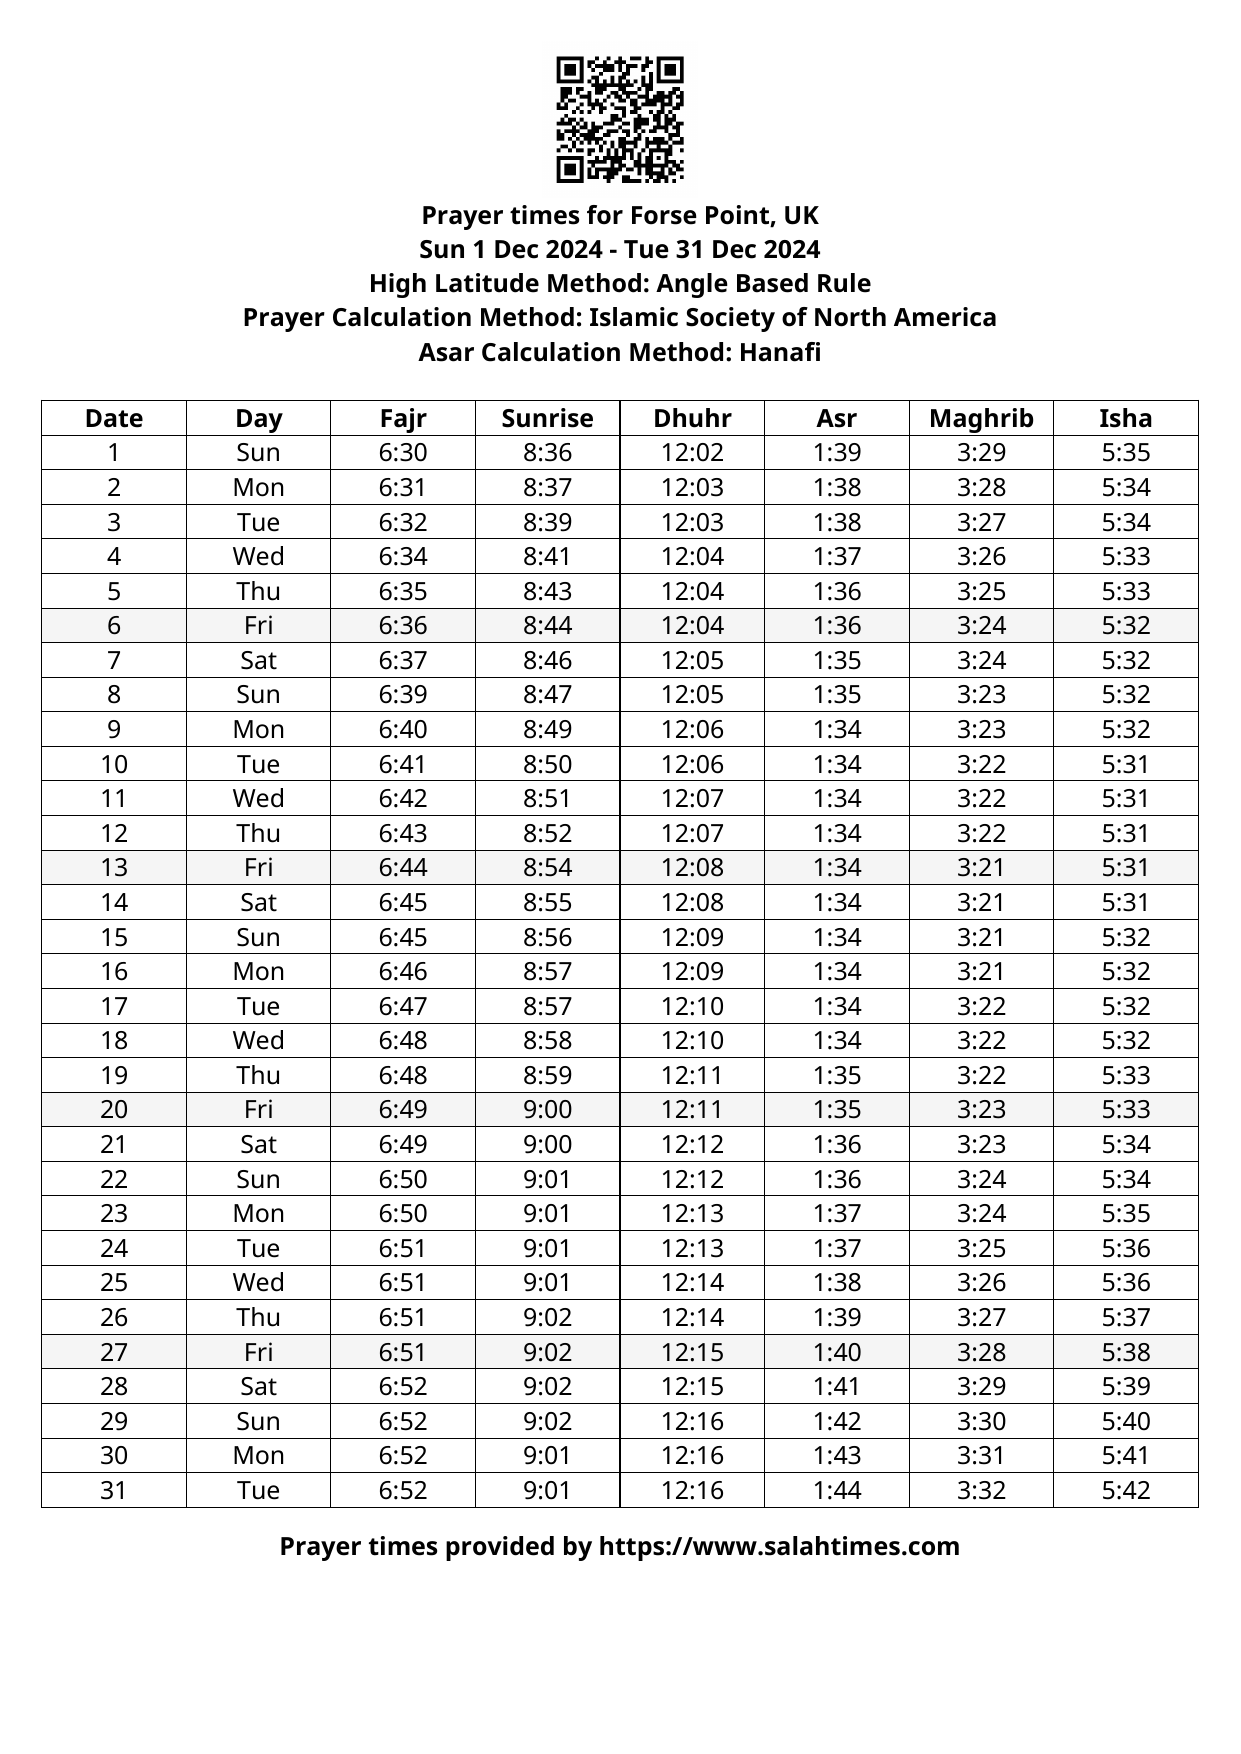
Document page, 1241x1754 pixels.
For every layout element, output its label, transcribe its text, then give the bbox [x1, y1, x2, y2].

table_cell Wed [187, 539, 330, 573]
table_cell 12:10 [621, 989, 764, 1022]
table_cell 3:29 [910, 436, 1053, 469]
table_cell 8 [42, 678, 186, 711]
table_cell 6:50 [331, 1196, 475, 1230]
table_cell 13 [42, 851, 186, 884]
table_cell Mon [187, 1196, 330, 1230]
table_cell 8:43 [476, 574, 619, 607]
table_cell 5:32 [1054, 712, 1198, 746]
table_cell 3:28 [910, 470, 1053, 504]
table_cell 12:09 [621, 954, 764, 988]
table_cell 1:34 [765, 851, 909, 884]
table_cell 1:40 [765, 1335, 909, 1368]
table_cell 6:41 [331, 747, 475, 780]
table_cell 12:10 [621, 1024, 764, 1057]
table_cell 1:34 [765, 885, 909, 919]
table_cell 5:34 [1054, 1162, 1198, 1195]
table_cell 12:13 [621, 1231, 764, 1264]
table_cell 8:41 [476, 539, 619, 573]
table_cell 5:34 [1054, 470, 1198, 504]
table_cell 12:05 [621, 643, 764, 677]
table_cell 12:03 [621, 470, 764, 504]
table_cell 7 [42, 643, 186, 677]
table_cell 5:35 [1054, 436, 1198, 469]
table_cell 12:06 [621, 747, 764, 780]
table_cell 8:51 [476, 781, 619, 815]
table_cell 9:00 [476, 1127, 619, 1161]
table_cell 8:58 [476, 1024, 619, 1057]
table_cell 1:42 [765, 1404, 909, 1437]
table_cell 1:38 [765, 505, 909, 538]
table_cell 6:49 [331, 1127, 475, 1161]
table_cell Sun [187, 1162, 330, 1195]
table_cell 1:34 [765, 781, 909, 815]
table_cell 12:07 [621, 781, 764, 815]
text Prayer times provided by https://www.salahtimes.com [42, 1528, 1198, 1563]
table_cell 3:21 [910, 851, 1053, 884]
table_cell Mon [187, 470, 330, 504]
table_cell 6:44 [331, 851, 475, 884]
table_cell 3:30 [910, 1404, 1053, 1437]
table_cell 12:08 [621, 885, 764, 919]
table_cell 3:22 [910, 816, 1053, 849]
table_cell 28 [42, 1369, 186, 1403]
table_cell 15 [42, 920, 186, 953]
table_cell 9:02 [476, 1300, 619, 1334]
table_cell 17 [42, 989, 186, 1022]
table_cell 6:37 [331, 643, 475, 677]
table_cell 1:37 [765, 1196, 909, 1230]
table_cell 12:09 [621, 920, 764, 953]
table_cell 12:12 [621, 1127, 764, 1161]
table_cell 5:41 [1054, 1439, 1198, 1472]
table_cell 6:43 [331, 816, 475, 849]
table_cell 6:35 [331, 574, 475, 607]
table_cell 3:22 [910, 781, 1053, 815]
table_cell Sun [187, 1404, 330, 1437]
table_cell 1:36 [765, 574, 909, 607]
table_cell 9:01 [476, 1231, 619, 1264]
table_cell Fri [187, 851, 330, 884]
table_cell 11 [42, 781, 186, 815]
text Sun 1 Dec 2024 - Tue 31 Dec 2024 [42, 232, 1198, 266]
table_cell 9:01 [476, 1162, 619, 1195]
table_cell 9:01 [476, 1439, 619, 1472]
table_cell 12:08 [621, 851, 764, 884]
table_header Dhuhr [621, 401, 764, 434]
table_cell 1:35 [765, 678, 909, 711]
table_cell 8:54 [476, 851, 619, 884]
table_cell 6:49 [331, 1093, 475, 1126]
table_cell 12:11 [621, 1093, 764, 1126]
table_cell 6:31 [331, 470, 475, 504]
table_cell 9:02 [476, 1404, 619, 1437]
table_cell 8:55 [476, 885, 619, 919]
table_cell 1:36 [765, 1127, 909, 1161]
table_cell 12:16 [621, 1473, 764, 1507]
table_cell 6:34 [331, 539, 475, 573]
table_cell 3:28 [910, 1335, 1053, 1368]
table_cell Wed [187, 1266, 330, 1299]
table_cell 3:24 [910, 1196, 1053, 1230]
table_cell 12:13 [621, 1196, 764, 1230]
table_cell 5:32 [1054, 609, 1198, 642]
table_cell 9:02 [476, 1369, 619, 1403]
table_cell 5:34 [1054, 505, 1198, 538]
table_cell 6:45 [331, 920, 475, 953]
table_cell 1:34 [765, 989, 909, 1022]
table_cell 6:40 [331, 712, 475, 746]
table_cell 1:35 [765, 1058, 909, 1092]
table_cell 3:26 [910, 539, 1053, 573]
table_cell 6:52 [331, 1439, 475, 1472]
table_cell 3:22 [910, 747, 1053, 780]
table_cell 1:34 [765, 816, 909, 849]
table_cell 3:21 [910, 920, 1053, 953]
table_cell 3:23 [910, 1093, 1053, 1126]
table_cell 5:37 [1054, 1300, 1198, 1334]
table_cell Mon [187, 712, 330, 746]
table_header Sunrise [476, 401, 619, 434]
table_cell 3:32 [910, 1473, 1053, 1507]
table_cell 29 [42, 1404, 186, 1437]
table_cell 8:39 [476, 505, 619, 538]
table_cell 5:32 [1054, 989, 1198, 1022]
table_cell 12:11 [621, 1058, 764, 1092]
table_cell Sun [187, 920, 330, 953]
table_cell 12:16 [621, 1439, 764, 1472]
table_cell 6:30 [331, 436, 475, 469]
table_cell 26 [42, 1300, 186, 1334]
table_cell 6:47 [331, 989, 475, 1022]
table_cell 3:23 [910, 712, 1053, 746]
picture [542, 41, 699, 198]
table_cell 6:51 [331, 1335, 475, 1368]
table_cell 16 [42, 954, 186, 988]
table_header Isha [1054, 401, 1198, 434]
table_cell 6:52 [331, 1473, 475, 1507]
table_cell 1:37 [765, 539, 909, 573]
table_cell 8:47 [476, 678, 619, 711]
table_cell 6:42 [331, 781, 475, 815]
table_cell Thu [187, 1300, 330, 1334]
table_cell 1:44 [765, 1473, 909, 1507]
table_cell Wed [187, 781, 330, 815]
table_cell Sat [187, 885, 330, 919]
table_cell 5:32 [1054, 920, 1198, 953]
table_cell 9 [42, 712, 186, 746]
table_cell 5:42 [1054, 1473, 1198, 1507]
text High Latitude Method: Angle Based Rule [42, 266, 1198, 300]
table_cell 3:31 [910, 1439, 1053, 1472]
table_cell Wed [187, 1024, 330, 1057]
table_cell 8:46 [476, 643, 619, 677]
table_cell Tue [187, 747, 330, 780]
table_cell 8:56 [476, 920, 619, 953]
table_cell 1:41 [765, 1369, 909, 1403]
table_cell 1:43 [765, 1439, 909, 1472]
table_cell 6:32 [331, 505, 475, 538]
table_cell Mon [187, 1439, 330, 1472]
table_cell 1:34 [765, 747, 909, 780]
table_header Fajr [331, 401, 475, 434]
table_cell 5:33 [1054, 539, 1198, 573]
table_cell 5:33 [1054, 1058, 1198, 1092]
table_cell 12:02 [621, 436, 764, 469]
table_cell 3:27 [910, 1300, 1053, 1334]
table_cell 5:36 [1054, 1266, 1198, 1299]
table_cell 9:01 [476, 1266, 619, 1299]
table_cell 12:07 [621, 816, 764, 849]
table_cell 1:34 [765, 954, 909, 988]
table_cell 6 [42, 609, 186, 642]
table_cell 9:00 [476, 1093, 619, 1126]
table_cell 5 [42, 574, 186, 607]
table_cell 6:51 [331, 1266, 475, 1299]
table_cell 9:01 [476, 1473, 619, 1507]
table_cell 12:04 [621, 609, 764, 642]
table_cell 12 [42, 816, 186, 849]
table_cell 5:33 [1054, 574, 1198, 607]
table_cell Thu [187, 1058, 330, 1092]
table_cell 8:37 [476, 470, 619, 504]
table_cell 12:04 [621, 539, 764, 573]
table_cell 8:50 [476, 747, 619, 780]
table_cell 1:37 [765, 1231, 909, 1264]
table_cell 12:06 [621, 712, 764, 746]
table_cell 18 [42, 1024, 186, 1057]
table_cell Tue [187, 1473, 330, 1507]
table_cell 12:12 [621, 1162, 764, 1195]
table_cell 9:01 [476, 1196, 619, 1230]
table_cell 31 [42, 1473, 186, 1507]
table_cell Sat [187, 1369, 330, 1403]
table_cell 6:51 [331, 1231, 475, 1264]
table_cell 5:31 [1054, 747, 1198, 780]
table_cell Fri [187, 1335, 330, 1368]
table_cell 6:45 [331, 885, 475, 919]
table_cell 3 [42, 505, 186, 538]
table_cell 12:14 [621, 1300, 764, 1334]
table_cell 3:24 [910, 1162, 1053, 1195]
text Prayer Calculation Method: Islamic Society of North America [42, 300, 1198, 334]
table_cell 5:31 [1054, 816, 1198, 849]
table_cell 8:57 [476, 989, 619, 1022]
table_cell 6:39 [331, 678, 475, 711]
table_cell 3:23 [910, 678, 1053, 711]
table_cell Sun [187, 678, 330, 711]
table_cell 5:32 [1054, 678, 1198, 711]
table_cell 3:21 [910, 885, 1053, 919]
table_cell 1:39 [765, 436, 909, 469]
table_cell 3:24 [910, 609, 1053, 642]
table_cell 6:50 [331, 1162, 475, 1195]
table_cell Tue [187, 505, 330, 538]
table_cell Fri [187, 609, 330, 642]
table_cell 5:32 [1054, 954, 1198, 988]
table_cell 6:46 [331, 954, 475, 988]
table_cell 5:35 [1054, 1196, 1198, 1230]
table_cell 5:40 [1054, 1404, 1198, 1437]
table_cell 8:36 [476, 436, 619, 469]
table_cell 24 [42, 1231, 186, 1264]
table_cell 5:36 [1054, 1231, 1198, 1264]
table_cell 3:22 [910, 1058, 1053, 1092]
table_cell 10 [42, 747, 186, 780]
table_cell Fri [187, 1093, 330, 1126]
table_cell 1:34 [765, 1024, 909, 1057]
table_cell 3:23 [910, 1127, 1053, 1161]
table_cell 6:52 [331, 1404, 475, 1437]
table_cell Mon [187, 954, 330, 988]
table_cell Sat [187, 643, 330, 677]
table_cell 8:52 [476, 816, 619, 849]
table_cell 9:02 [476, 1335, 619, 1368]
table_cell Thu [187, 816, 330, 849]
table_cell 3:29 [910, 1369, 1053, 1403]
table_cell 23 [42, 1196, 186, 1230]
table_cell 19 [42, 1058, 186, 1092]
text Asar Calculation Method: Hanafi [42, 334, 1198, 368]
table_cell 12:16 [621, 1404, 764, 1437]
table_cell 20 [42, 1093, 186, 1126]
table_cell Tue [187, 1231, 330, 1264]
table_cell 3:27 [910, 505, 1053, 538]
table_cell 1:38 [765, 1266, 909, 1299]
table_cell Tue [187, 989, 330, 1022]
table_cell 1 [42, 436, 186, 469]
table_header Asr [765, 401, 909, 434]
table_cell 1:35 [765, 643, 909, 677]
table_cell Thu [187, 574, 330, 607]
table_cell 5:31 [1054, 885, 1198, 919]
table_cell 12:15 [621, 1369, 764, 1403]
table_cell 5:31 [1054, 851, 1198, 884]
table_header Day [187, 401, 330, 434]
table_cell 1:39 [765, 1300, 909, 1334]
table_cell 6:36 [331, 609, 475, 642]
table_cell 3:24 [910, 643, 1053, 677]
table_header Maghrib [910, 401, 1053, 434]
table_cell 12:14 [621, 1266, 764, 1299]
table_cell 8:57 [476, 954, 619, 988]
table_cell 12:05 [621, 678, 764, 711]
table_cell 3:22 [910, 1024, 1053, 1057]
table_cell 5:39 [1054, 1369, 1198, 1403]
table_cell 5:32 [1054, 1024, 1198, 1057]
table_cell 30 [42, 1439, 186, 1472]
table_cell 6:48 [331, 1024, 475, 1057]
table_cell Sat [187, 1127, 330, 1161]
table_cell 3:22 [910, 989, 1053, 1022]
table_cell 1:36 [765, 609, 909, 642]
table_cell 3:25 [910, 574, 1053, 607]
table_cell 22 [42, 1162, 186, 1195]
table_cell 12:03 [621, 505, 764, 538]
table_header Date [42, 401, 186, 434]
table_cell 1:35 [765, 1093, 909, 1126]
table_cell 12:15 [621, 1335, 764, 1368]
table_cell 5:34 [1054, 1127, 1198, 1161]
table_cell 3:26 [910, 1266, 1053, 1299]
table_cell 14 [42, 885, 186, 919]
table_cell 12:04 [621, 574, 764, 607]
table_cell 3:21 [910, 954, 1053, 988]
table_cell 6:51 [331, 1300, 475, 1334]
table_cell 1:38 [765, 470, 909, 504]
table_cell 21 [42, 1127, 186, 1161]
table_cell 1:36 [765, 1162, 909, 1195]
table_cell 3:25 [910, 1231, 1053, 1264]
table_cell 1:34 [765, 920, 909, 953]
table_cell 8:44 [476, 609, 619, 642]
table_cell 6:48 [331, 1058, 475, 1092]
table_cell Sun [187, 436, 330, 469]
text Prayer times for Forse Point, UK [42, 198, 1198, 232]
table_cell 27 [42, 1335, 186, 1368]
table_cell 6:52 [331, 1369, 475, 1403]
table_cell 8:59 [476, 1058, 619, 1092]
table_cell 8:49 [476, 712, 619, 746]
table_cell 5:33 [1054, 1093, 1198, 1126]
table_cell 25 [42, 1266, 186, 1299]
table_cell 5:31 [1054, 781, 1198, 815]
table_cell 5:38 [1054, 1335, 1198, 1368]
table_cell 4 [42, 539, 186, 573]
table_cell 5:32 [1054, 643, 1198, 677]
table_cell 1:34 [765, 712, 909, 746]
table_cell 2 [42, 470, 186, 504]
